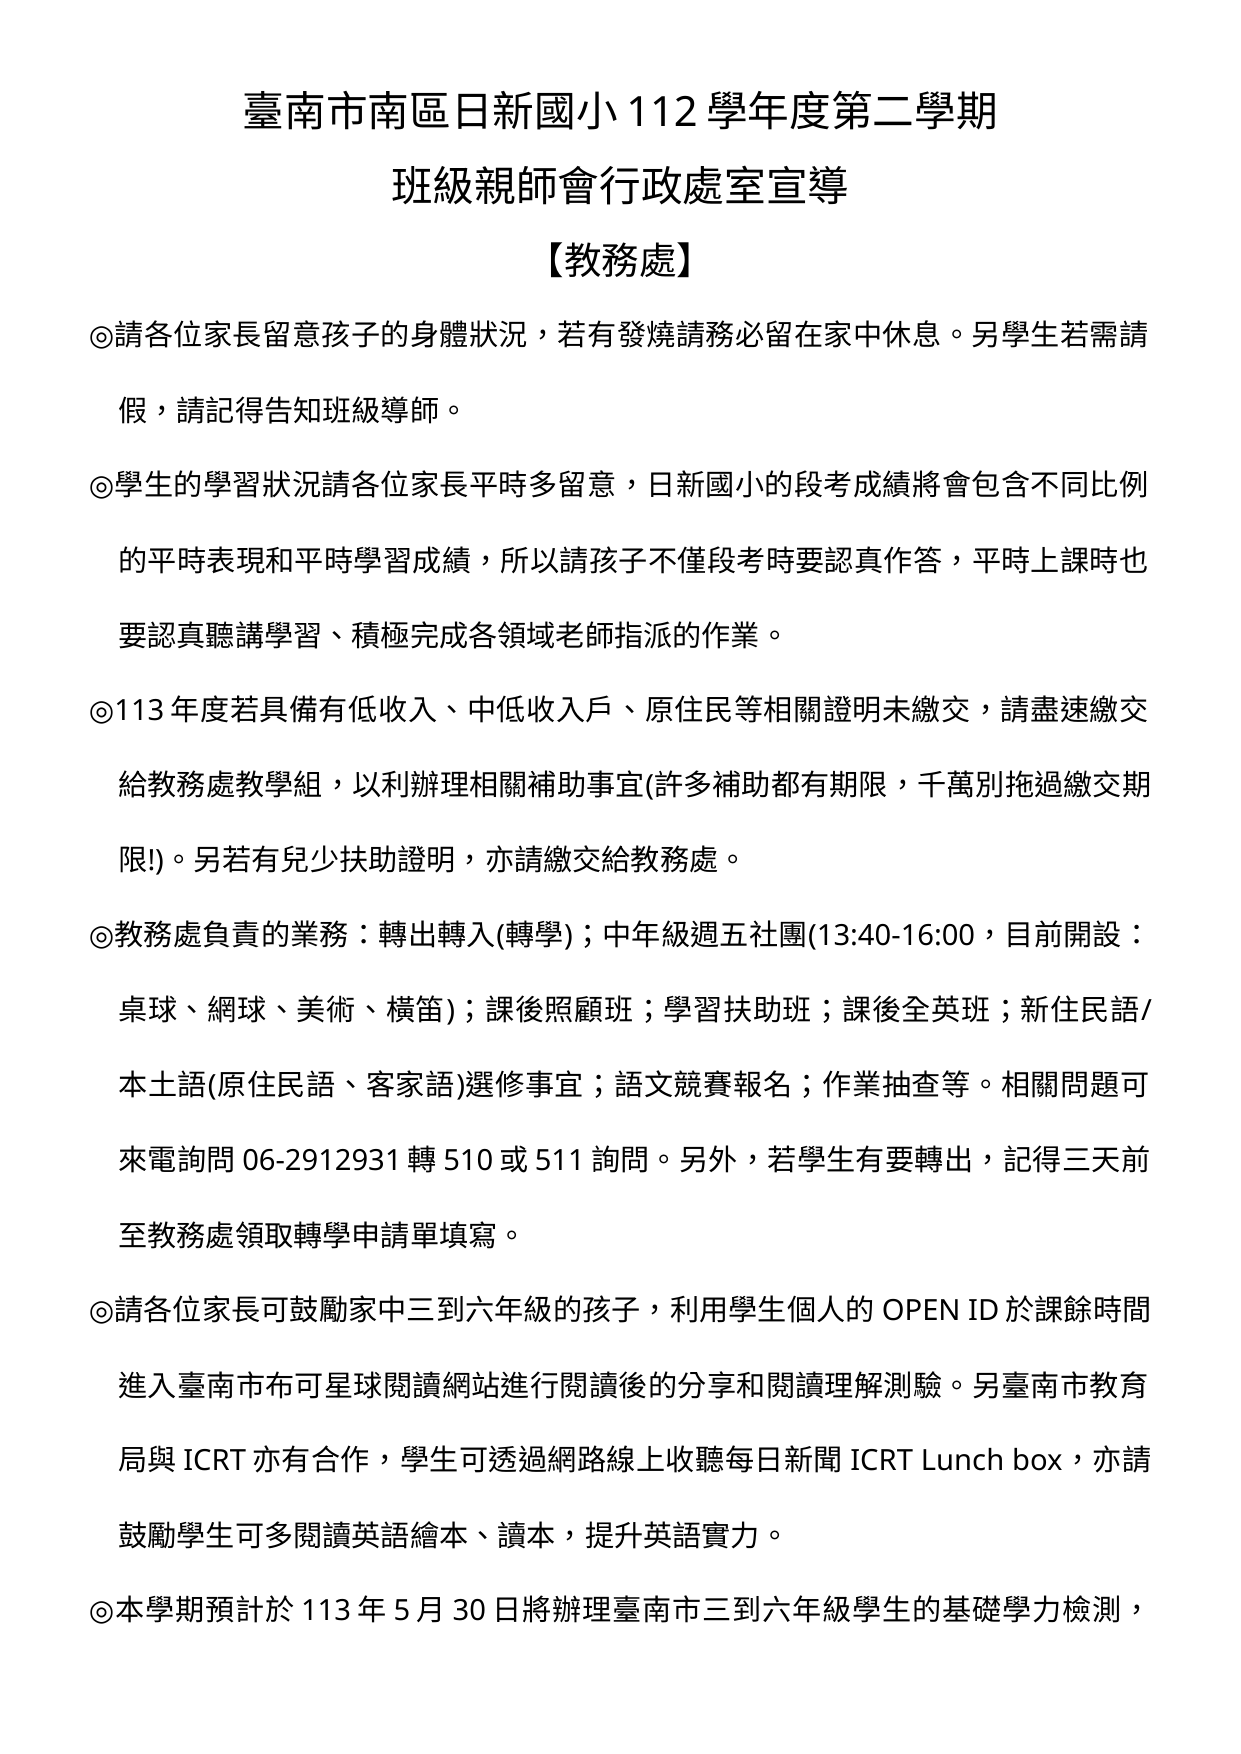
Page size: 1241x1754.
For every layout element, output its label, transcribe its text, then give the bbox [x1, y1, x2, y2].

text 臺南市南區日新國小112學年度第二學期 [89, 71, 1152, 146]
text ◎請各位家長留意孩子的身體狀況，若有發燒請務必留在家中休息。另學生若需請假，請記得告知班級導師。 [89, 296, 1152, 446]
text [89, 1571, 1152, 1646]
text 【教務處】 [89, 221, 1152, 296]
text ◎請各位家長可鼓勵家中三到六年級的孩子，利用學生個人的OPEN ID於課餘時間進入臺南市布可星球閱讀網站進行閱讀後的分享和閱讀理解測驗。另臺南市教育局與ICRT亦有合作，學生可透過網路線上收聽每日新聞ICRT Lunch box，亦請鼓勵學生可多閱讀英語繪本、讀本，提升英語實力。 [89, 1271, 1152, 1571]
text ◎113年度若具備有低收入、中低收入戶、原住民等相關證明未繳交，請盡速繳交給教務處教學組，以利辦理相關補助事宜(許多補助都有期限，千萬別拖過繳交期限!)。另若有兒少扶助證明，亦請繳交給教務處。 [89, 671, 1152, 896]
text 班級親師會行政處室宣導 [89, 146, 1152, 221]
text ◎學生的學習狀況請各位家長平時多留意，日新國小的段考成績將會包含不同比例的平時表現和平時學習成績，所以請孩子不僅段考時要認真作答，平時上課時也要認真聽講學習、積極完成各領域老師指派的作業。 [89, 446, 1152, 671]
text ◎教務處負責的業務：轉出轉入(轉學)；中年級週五社團(13:40-16:00，目前開設：桌球、網球、美術、橫笛)；課後照顧班；學習扶助班；課後全英班；新住民語/本土語(原住民語、客家語)選修事宜；語文競賽報名；作業抽查等。相關問題可來電詢問06-2912931轉510或511詢問。另外，若學生有要轉出，記得三天前至教務處領取轉學申請單填寫。 [89, 896, 1152, 1271]
